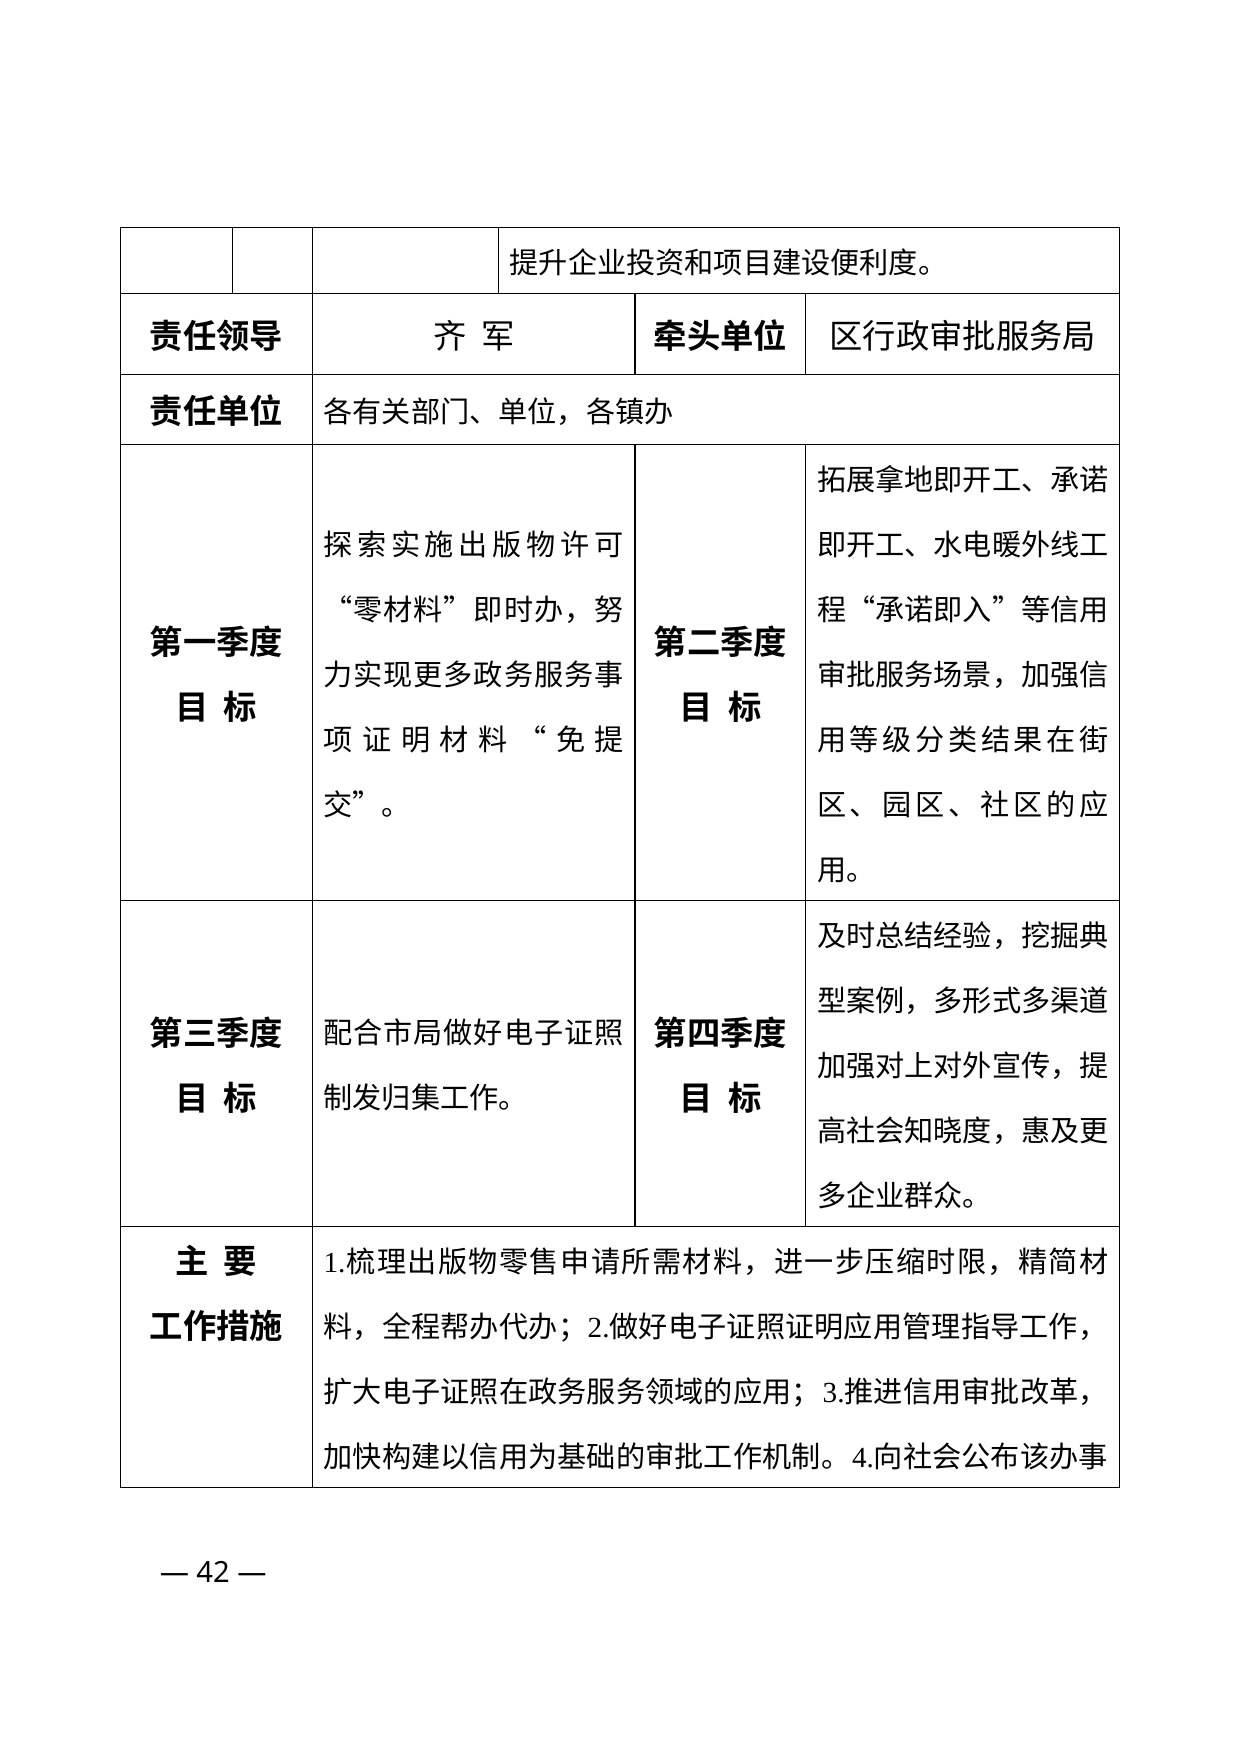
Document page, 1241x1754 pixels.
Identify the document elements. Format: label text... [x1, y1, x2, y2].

table_cell 第二季度目 标 [636, 445, 805, 900]
table_cell 第三季度 目 标 [121, 901, 312, 1226]
table_cell 责任领导 [121, 294, 312, 374]
table_cell 责任单位 [121, 375, 312, 444]
table_cell 探索实施出版物许可“零材料”即时办，努力实现更多政务服务事项证明材料“免提交”。 [313, 445, 634, 900]
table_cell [313, 1227, 1119, 1487]
table_cell 各有关部门、单位，各镇办 [313, 375, 1119, 444]
table_header 9 [233, 228, 312, 293]
table_cell 主 要 工作措施 [121, 1227, 312, 1487]
table_cell 第四季度目 标 [636, 901, 805, 1226]
table_cell 第一季度 目 标 [121, 445, 312, 900]
table_cell 拓展拿地即开工、承诺即开工、水电暖外线工程“承诺即入”等信用审批服务场景，加强信用等级分类结果在街区、园区、社区的应用。 [806, 445, 1119, 900]
table_header 年度目标 [313, 228, 498, 293]
table_cell 配合市局做好电子证照制发归集工作。 [313, 901, 634, 1226]
table_cell 及时总结经验，挖掘典型案例，多形式多渠道加强对上对外宣传，提高社会知晓度，惠及更多企业群众。 [806, 901, 1119, 1226]
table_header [499, 228, 1119, 293]
table_cell 区行政审批服务局 [806, 294, 1119, 374]
table_header 序号 [121, 228, 232, 293]
table_cell 齐 军 [313, 294, 634, 374]
table_cell 牵头单位 [636, 294, 805, 374]
